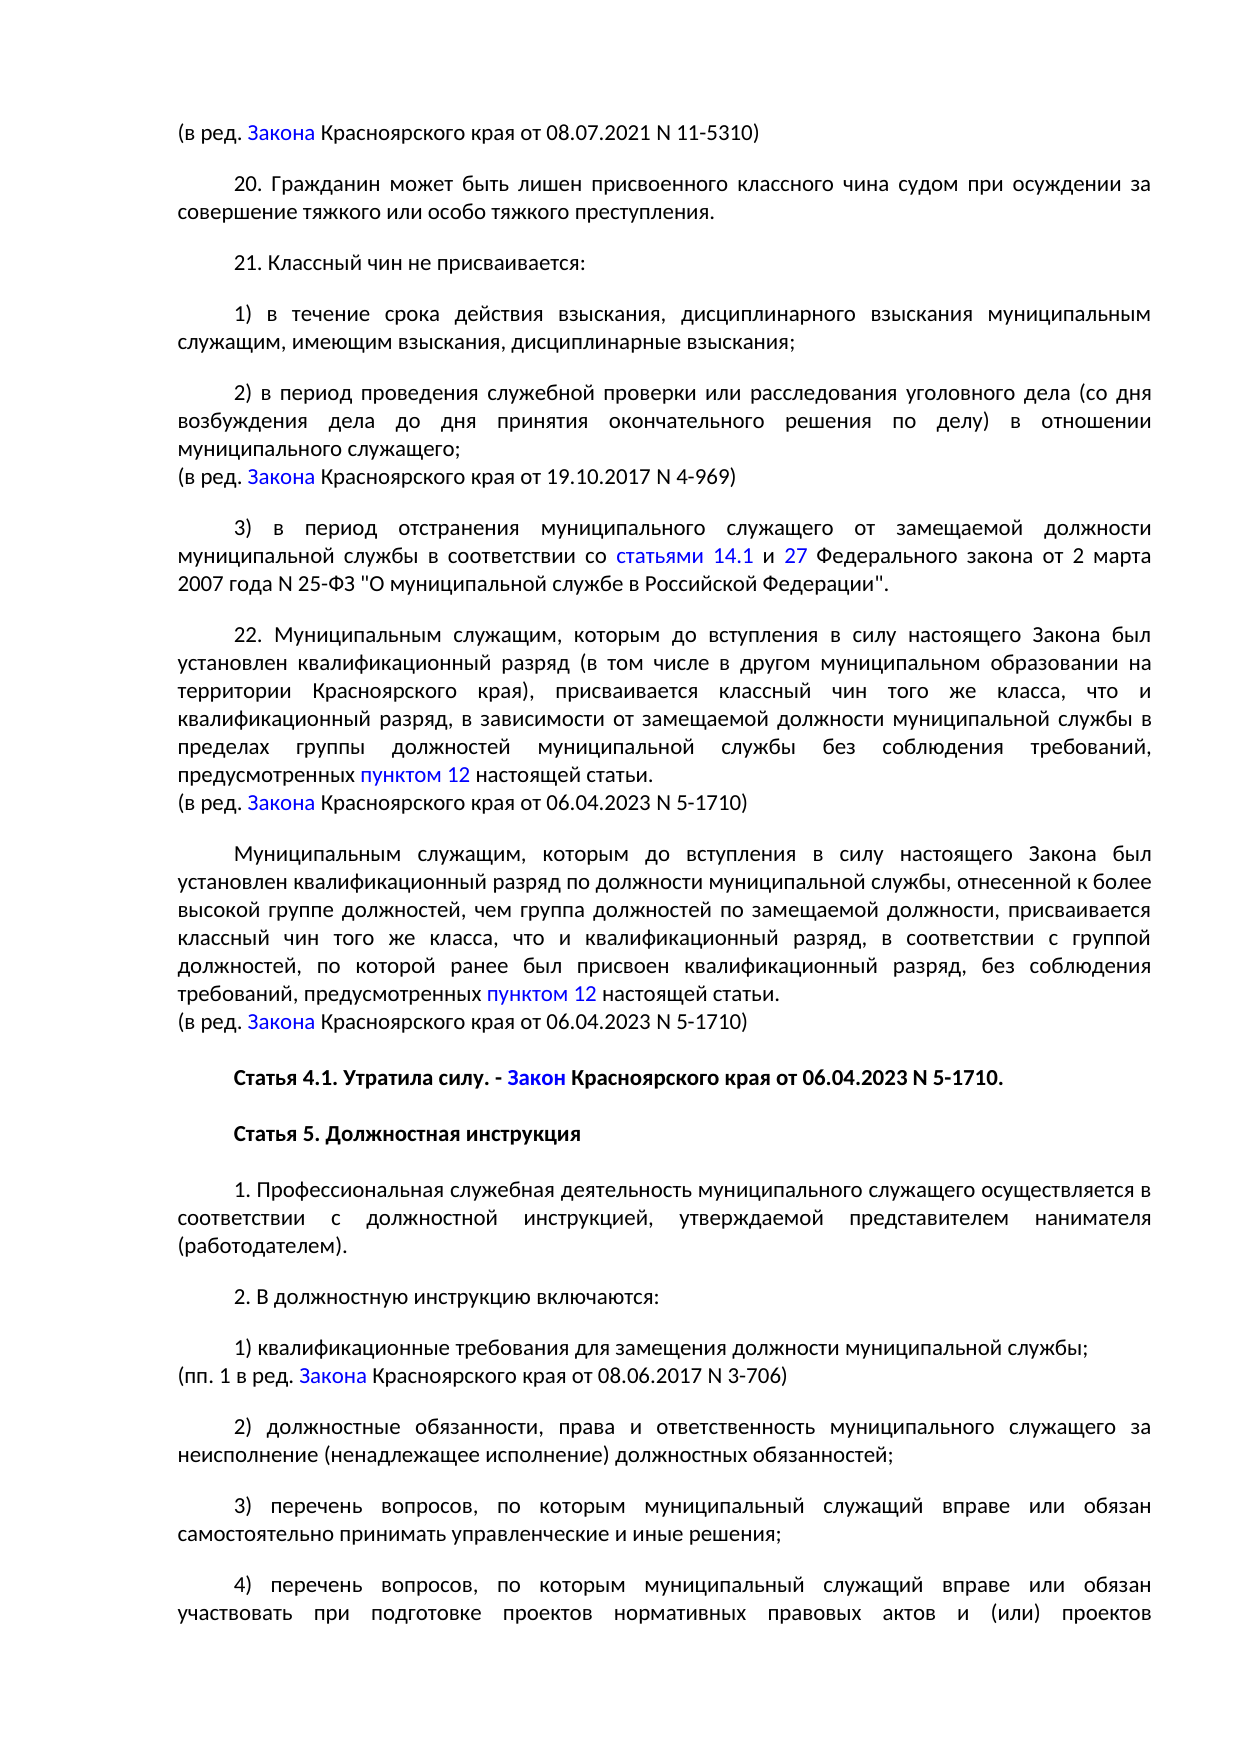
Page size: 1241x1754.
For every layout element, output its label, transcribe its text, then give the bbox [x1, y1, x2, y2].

text (в ред. Закона Красноярского края от 06.04.2023 N 5-1710) [177, 788, 1152, 816]
title Статья 4.1. Утратила силу. - Закон Красноярского края от 06.04.2023 N 5-1710. [177, 1063, 1152, 1091]
text 1. Профессиональная служебная деятельность муниципального служащего осуществляется в соответствии с должностной инструкцией, утверждаемой представителем нанимателя (работодателем). [177, 1175, 1152, 1259]
text 2) в период проведения служебной проверки или расследования уголовного дела (со дня возбуждения дела до дня принятия окончательного решения по делу) в отношении муниципального служащего; [177, 378, 1152, 462]
text 3) перечень вопросов, по которым муниципальный служащий вправе или обязан самостоятельно принимать управленческие и иные решения; [177, 1491, 1152, 1547]
text (в ред. Закона Красноярского края от 06.04.2023 N 5-1710) [177, 1007, 1152, 1035]
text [177, 1570, 1152, 1626]
text (в ред. Закона Красноярского края от 08.07.2021 N 11-5310) [177, 118, 1152, 146]
text 2. В должностную инструкцию включаются: [177, 1282, 1152, 1310]
text (в ред. Закона Красноярского края от 19.10.2017 N 4-969) [177, 462, 1152, 490]
text 1) квалификационные требования для замещения должности муниципальной службы; [177, 1333, 1152, 1361]
text 20. Гражданин может быть лишен присвоенного классного чина судом при осуждении за совершение тяжкого или особо тяжкого преступления. [177, 169, 1152, 225]
text 1) в течение срока действия взыскания, дисциплинарного взыскания муниципальным служащим, имеющим взыскания, дисциплинарные взыскания; [177, 299, 1152, 355]
text 21. Классный чин не присваивается: [177, 248, 1152, 276]
text 3) в период отстранения муниципального служащего от замещаемой должности муниципальной службы в соответствии со статьями 14.1 и 27 Федерального закона от 2 марта 2007 года N 25-ФЗ "О муниципальной службе в Российской Федерации". [177, 513, 1152, 597]
title Статья 5. Должностная инструкция [177, 1119, 1152, 1147]
text (пп. 1 в ред. Закона Красноярского края от 08.06.2017 N 3-706) [177, 1361, 1152, 1389]
text 22. Муниципальным служащим, которым до вступления в силу настоящего Закона был установлен квалификационный разряд (в том числе в другом муниципальном образовании на территории Красноярского края), присваивается классный чин того же класса, что и квалификационный разряд, в зависимости от замещаемой должности муниципальной службы в пределах группы должностей муниципальной службы без соблюдения требований, предусмотренных пунктом 12 настоящей статьи. [177, 620, 1152, 788]
text Муниципальным служащим, которым до вступления в силу настоящего Закона был установлен квалификационный разряд по должности муниципальной службы, отнесенной к более высокой группе должностей, чем группа должностей по замещаемой должности, присваивается классный чин того же класса, что и квалификационный разряд, в соответствии с группой должностей, по которой ранее был присвоен квалификационный разряд, без соблюдения требований, предусмотренных пунктом 12 настоящей статьи. [177, 839, 1152, 1007]
text 2) должностные обязанности, права и ответственность муниципального служащего за неисполнение (ненадлежащее исполнение) должностных обязанностей; [177, 1412, 1152, 1468]
